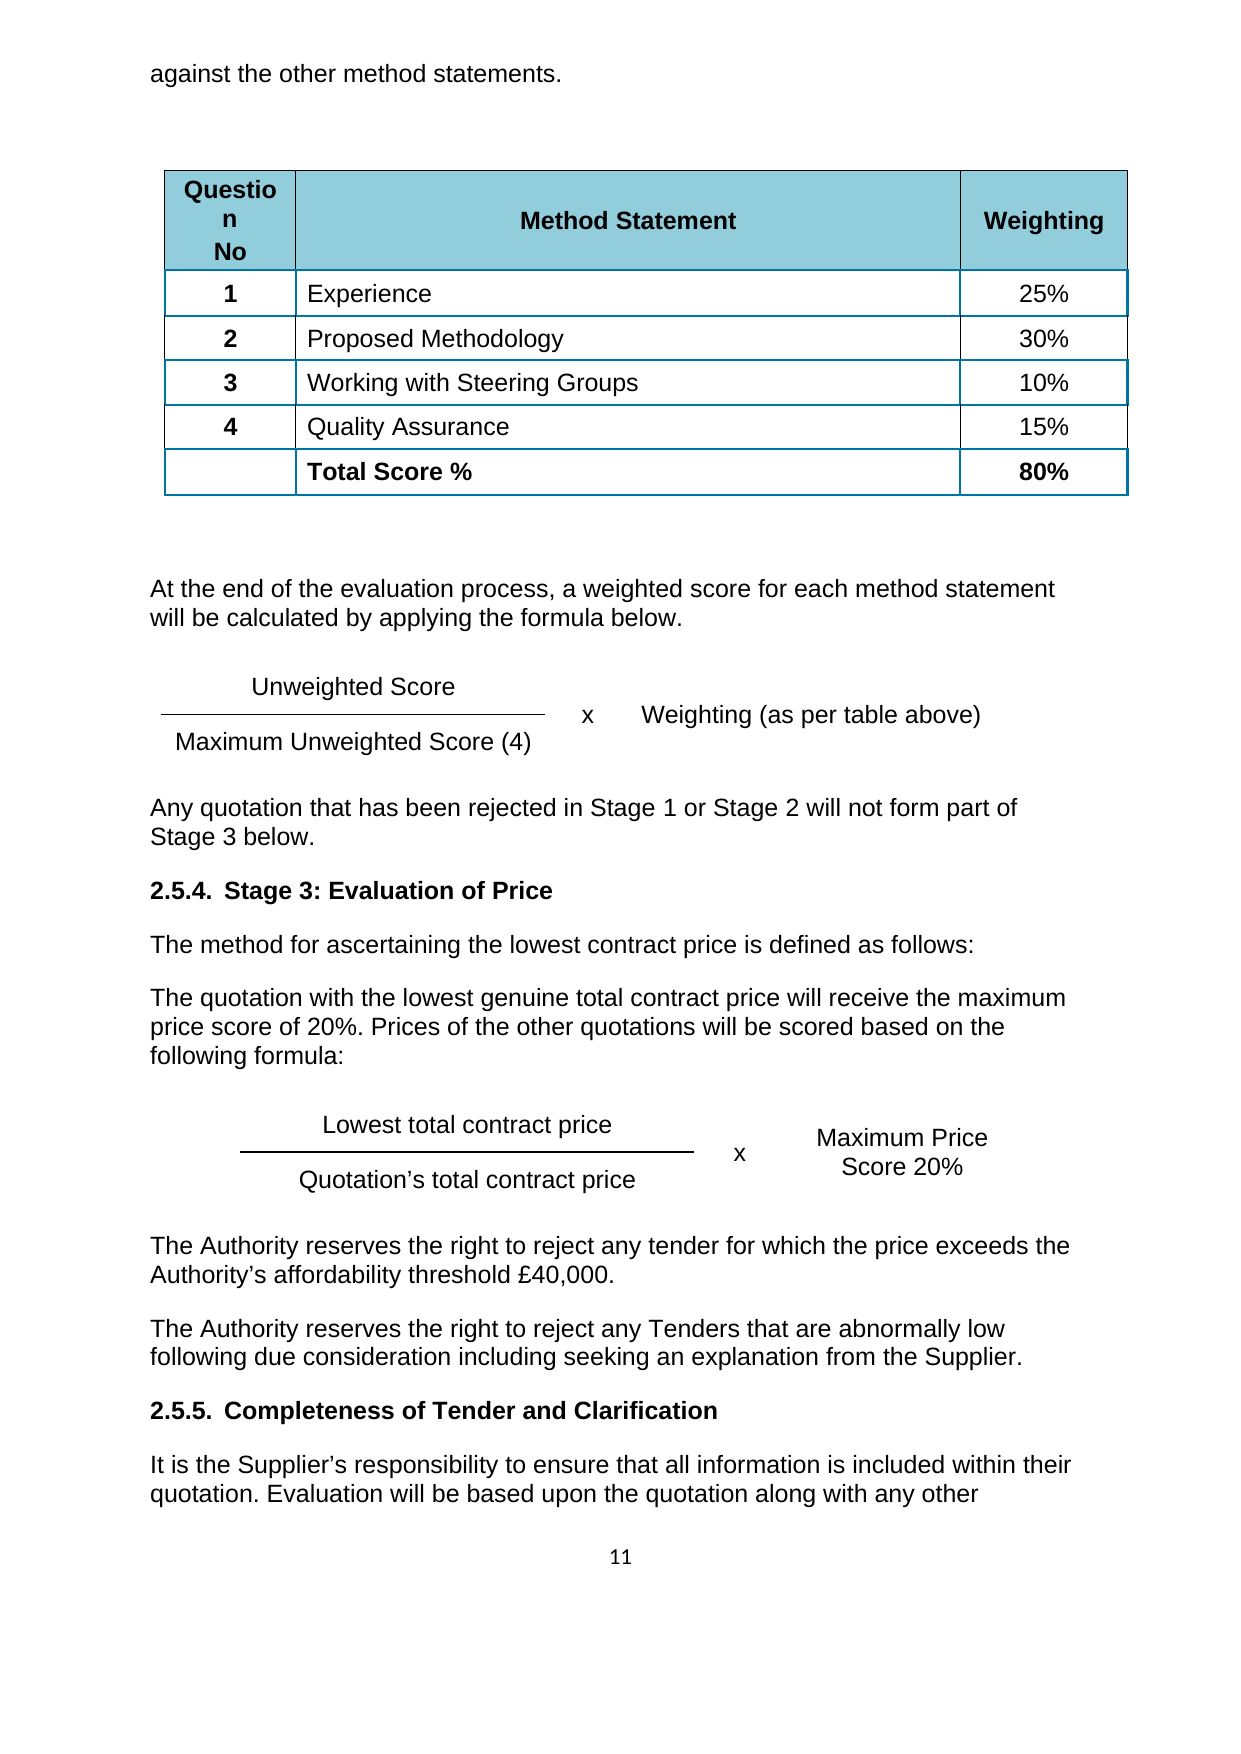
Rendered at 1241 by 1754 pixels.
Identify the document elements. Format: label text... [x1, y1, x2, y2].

table_header Maximum Price Score 20% [785, 1098, 1020, 1206]
table_cell 4 [165, 406, 295, 448]
text The Authority reserves the right to reject any tender for which the price exceeds the Authority’s affordability threshold £40,000. [150, 1231, 1090, 1289]
table_header Weighting [961, 171, 1127, 269]
table_cell 15% [961, 406, 1127, 448]
text Any quotation that has been rejected in Stage 1 or Stage 2 will not form part of Stage 3 below. [150, 793, 1090, 851]
table_cell [166, 450, 295, 493]
table_cell 80% [961, 450, 1126, 493]
table_cell 3 [166, 361, 295, 403]
table_cell 10% [961, 361, 1126, 403]
table_header Unweighted Score [161, 660, 545, 713]
table_cell Total Score % [297, 450, 959, 493]
text At the end of the evaluation process, a weighted score for each method statement will be calculated by applying the formula below. [150, 574, 1090, 660]
table_header Method Statement [296, 171, 960, 269]
table_cell Experience [297, 271, 959, 315]
table_cell 2 [165, 317, 295, 359]
table_cell 25% [961, 271, 1126, 315]
text The Authority reserves the right to reject any Tenders that are abnormally low following due consideration including seeking an explanation from the Supplier. [150, 1314, 1090, 1371]
table_cell Quality Assurance [296, 406, 960, 448]
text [150, 1450, 1090, 1507]
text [150, 59, 1090, 116]
list Stage 3: Evaluation of Price [150, 876, 1090, 904]
table_cell 1 [166, 271, 295, 315]
table_header Question No [165, 171, 295, 269]
table_cell Quotation’s total contract price [240, 1153, 694, 1206]
table_header x [694, 1098, 784, 1206]
table_header x [545, 660, 630, 768]
text The method for ascertaining the lowest contract price is defined as follows: [150, 929, 1090, 958]
table_cell 30% [961, 317, 1127, 359]
table_cell Working with Steering Groups [297, 361, 959, 403]
table_header Weighting (as per table above) [630, 660, 1072, 768]
table_header Lowest total contract price [240, 1098, 694, 1151]
list Completeness of Tender and Clarification [150, 1396, 1090, 1425]
text The quotation with the lowest genuine total contract price will receive the maximum price score of 20%. Prices of the other quotations will be scored based on the following formula: [150, 983, 1090, 1098]
table_cell Maximum Unweighted Score (4) [161, 715, 545, 768]
table_cell Proposed Methodology [296, 317, 960, 359]
